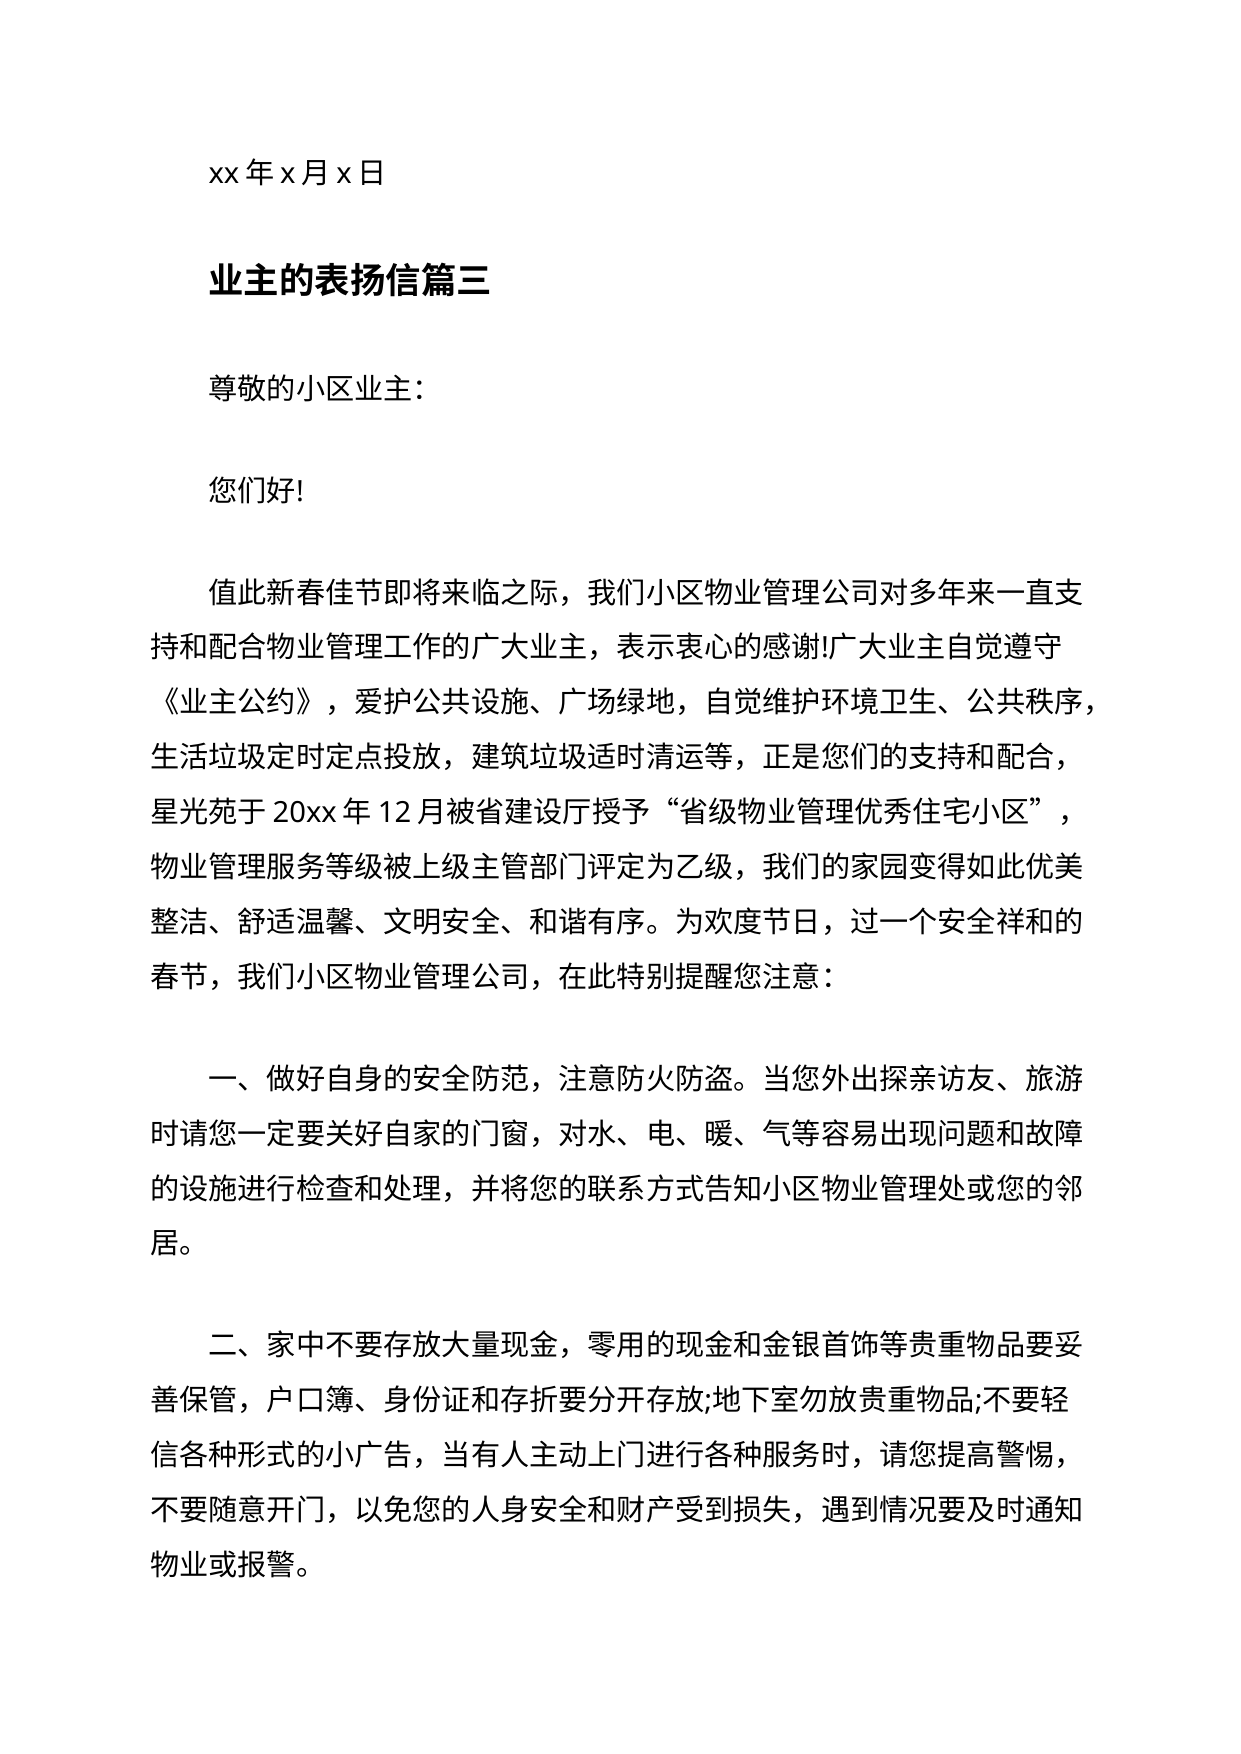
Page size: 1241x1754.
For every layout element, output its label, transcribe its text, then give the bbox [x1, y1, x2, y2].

text 二、家中不要存放大量现金，零用的现金和金银首饰等贵重物品要妥善保管，户口簿、身份证和存折要分开存放;地下室勿放贵重物品;不要轻信各种形式的小广告，当有人主动上门进行各种服务时，请您提高警惕，不要随意开门，以免您的人身安全和财产受到损失，遇到情况要及时通知物业或报警。 [150, 1322, 1090, 1584]
text 值此新春佳节即将来临之际，我们小区物业管理公司对多年来一直支持和配合物业管理工作的广大业主，表示衷心的感谢!广大业主自觉遵守《业主公约》，爱护公共设施、广场绿地，自觉维护环境卫生、公共秩序，生活垃圾定时定点投放，建筑垃圾适时清运等，正是您们的支持和配合，星光苑于20xx年12月被省建设厅授予“省级物业管理优秀住宅小区”，物业管理服务等级被上级主管部门评定为乙级，我们的家园变得如此优美整洁、舒适温馨、文明安全、和谐有序。为欢度节日，过一个安全祥和的春节，我们小区物业管理公司，在此特别提醒您注意： [150, 569, 1090, 996]
text 一、做好自身的安全防范，注意防火防盗。当您外出探亲访友、旅游时请您一定要关好自家的门窗，对水、电、暖、气等容易出现问题和故障的设施进行检查和处理，并将您的联系方式告知小区物业管理处或您的邻居。 [150, 1055, 1090, 1262]
text 尊敬的小区业主： [150, 365, 1090, 408]
text xx年x月x日 [150, 150, 1090, 192]
text 业主的表扬信篇三 [150, 252, 1090, 303]
text 您们好! [150, 467, 1090, 509]
